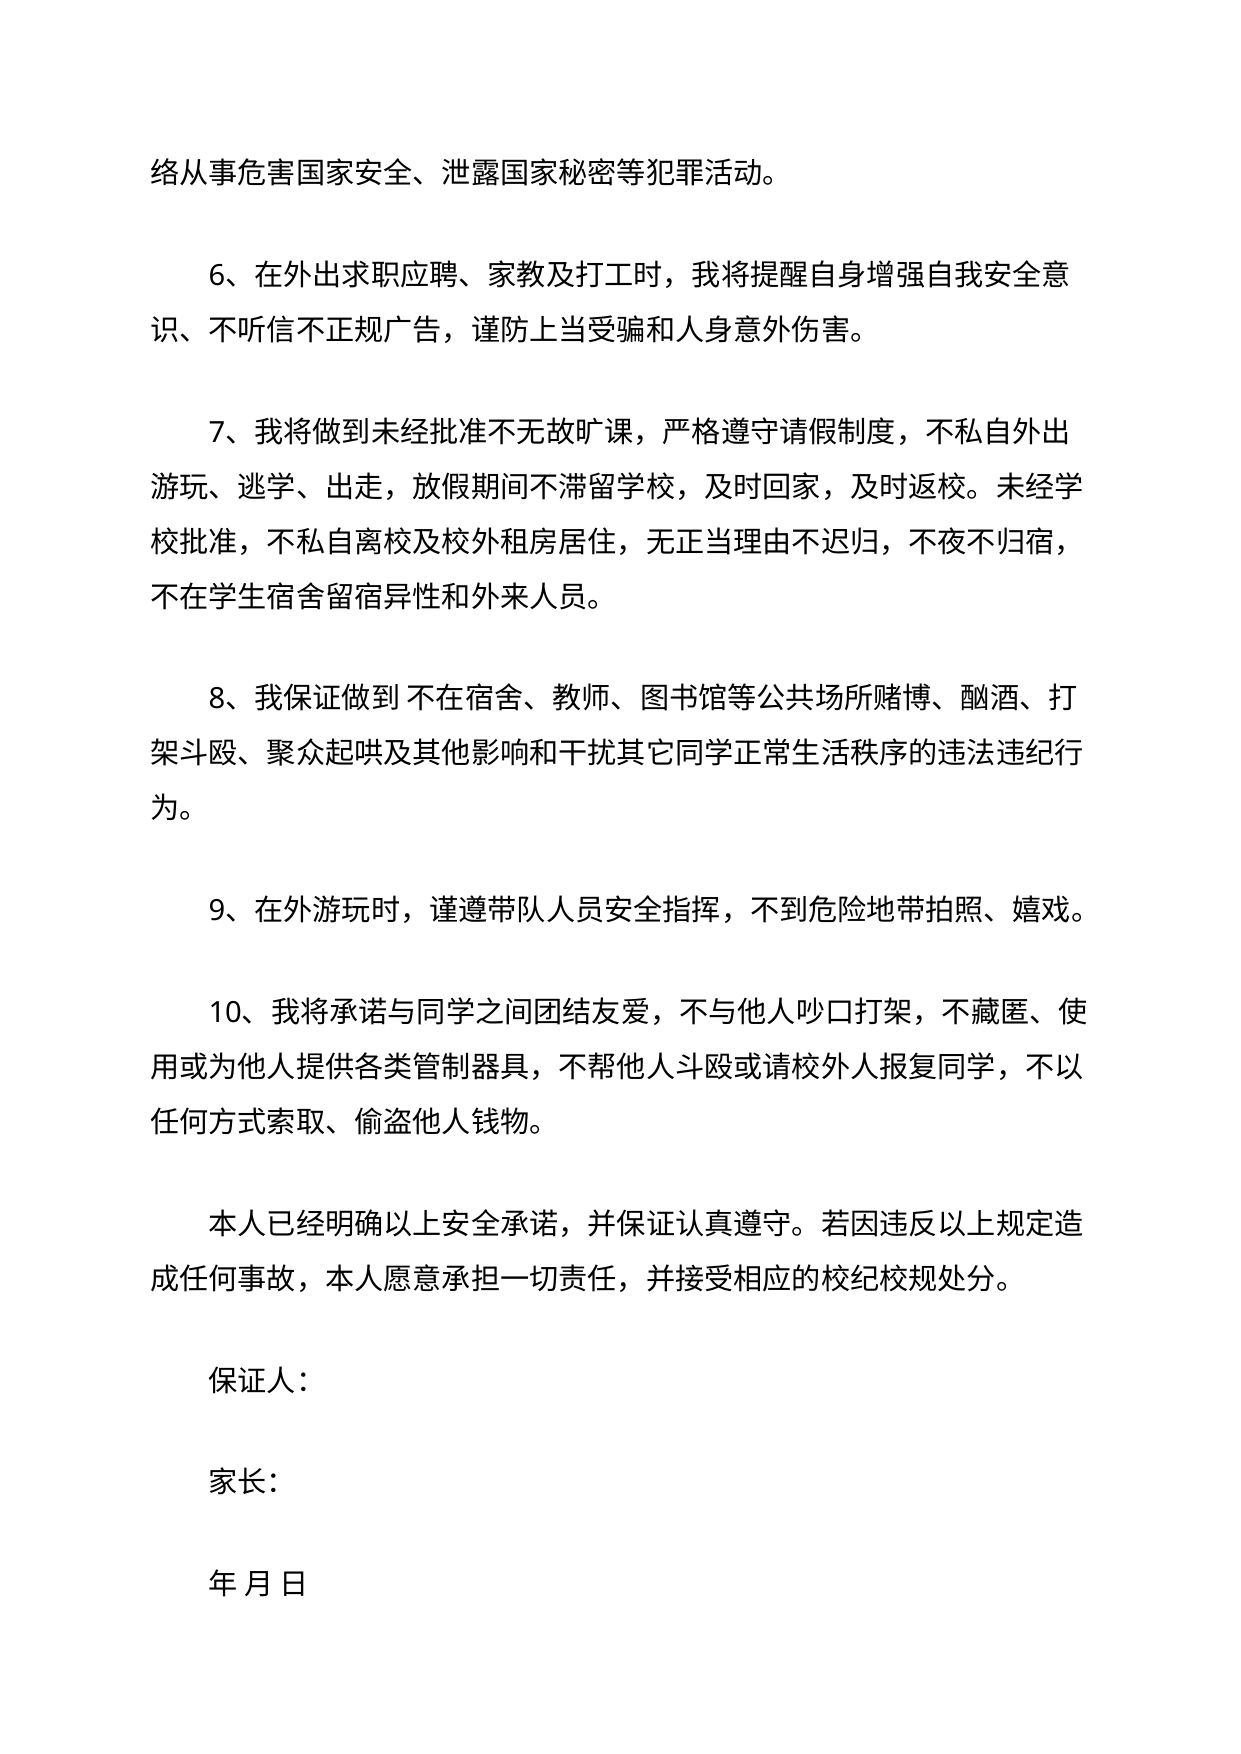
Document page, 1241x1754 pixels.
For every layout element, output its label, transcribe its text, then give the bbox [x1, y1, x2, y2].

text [150, 150, 1090, 192]
text 家长： [150, 1459, 1090, 1501]
text 年 月 日 [150, 1561, 1090, 1603]
text 保证人： [150, 1357, 1090, 1399]
text 本人已经明确以上安全承诺，并保证认真遵守。若因违反以上规定造成任何事故，本人愿意承担一切责任，并接受相应的校纪校规处分。 [150, 1200, 1090, 1298]
text 6、在外出求职应聘、家教及打工时，我将提醒自身增强自我安全意识、不听信不正规广告，谨防上当受骗和人身意外伤害。 [150, 252, 1090, 349]
text 8、我保证做到 不在宿舍、教师、图书馆等公共场所赌博、酗酒、打架斗殴、聚众起哄及其他影响和干扰其它同学正常生活秩序的违法违纪行为。 [150, 675, 1090, 827]
text 10、我将承诺与同学之间团结友爱，不与他人吵口打架，不藏匿、使用或为他人提供各类管制器具，不帮他人斗殴或请校外人报复同学，不以任何方式索取、偷盗他人钱物。 [150, 989, 1090, 1141]
text 9、在外游玩时，谨遵带队人员安全指挥，不到危险地带拍照、嬉戏。 [150, 887, 1090, 929]
text 7、我将做到未经批准不无故旷课，严格遵守请假制度，不私自外出游玩、逃学、出走，放假期间不滞留学校，及时回家，及时返校。未经学校批准，不私自离校及校外租房居住，无正当理由不迟归，不夜不归宿，不在学生宿舍留宿异性和外来人员。 [150, 408, 1090, 616]
